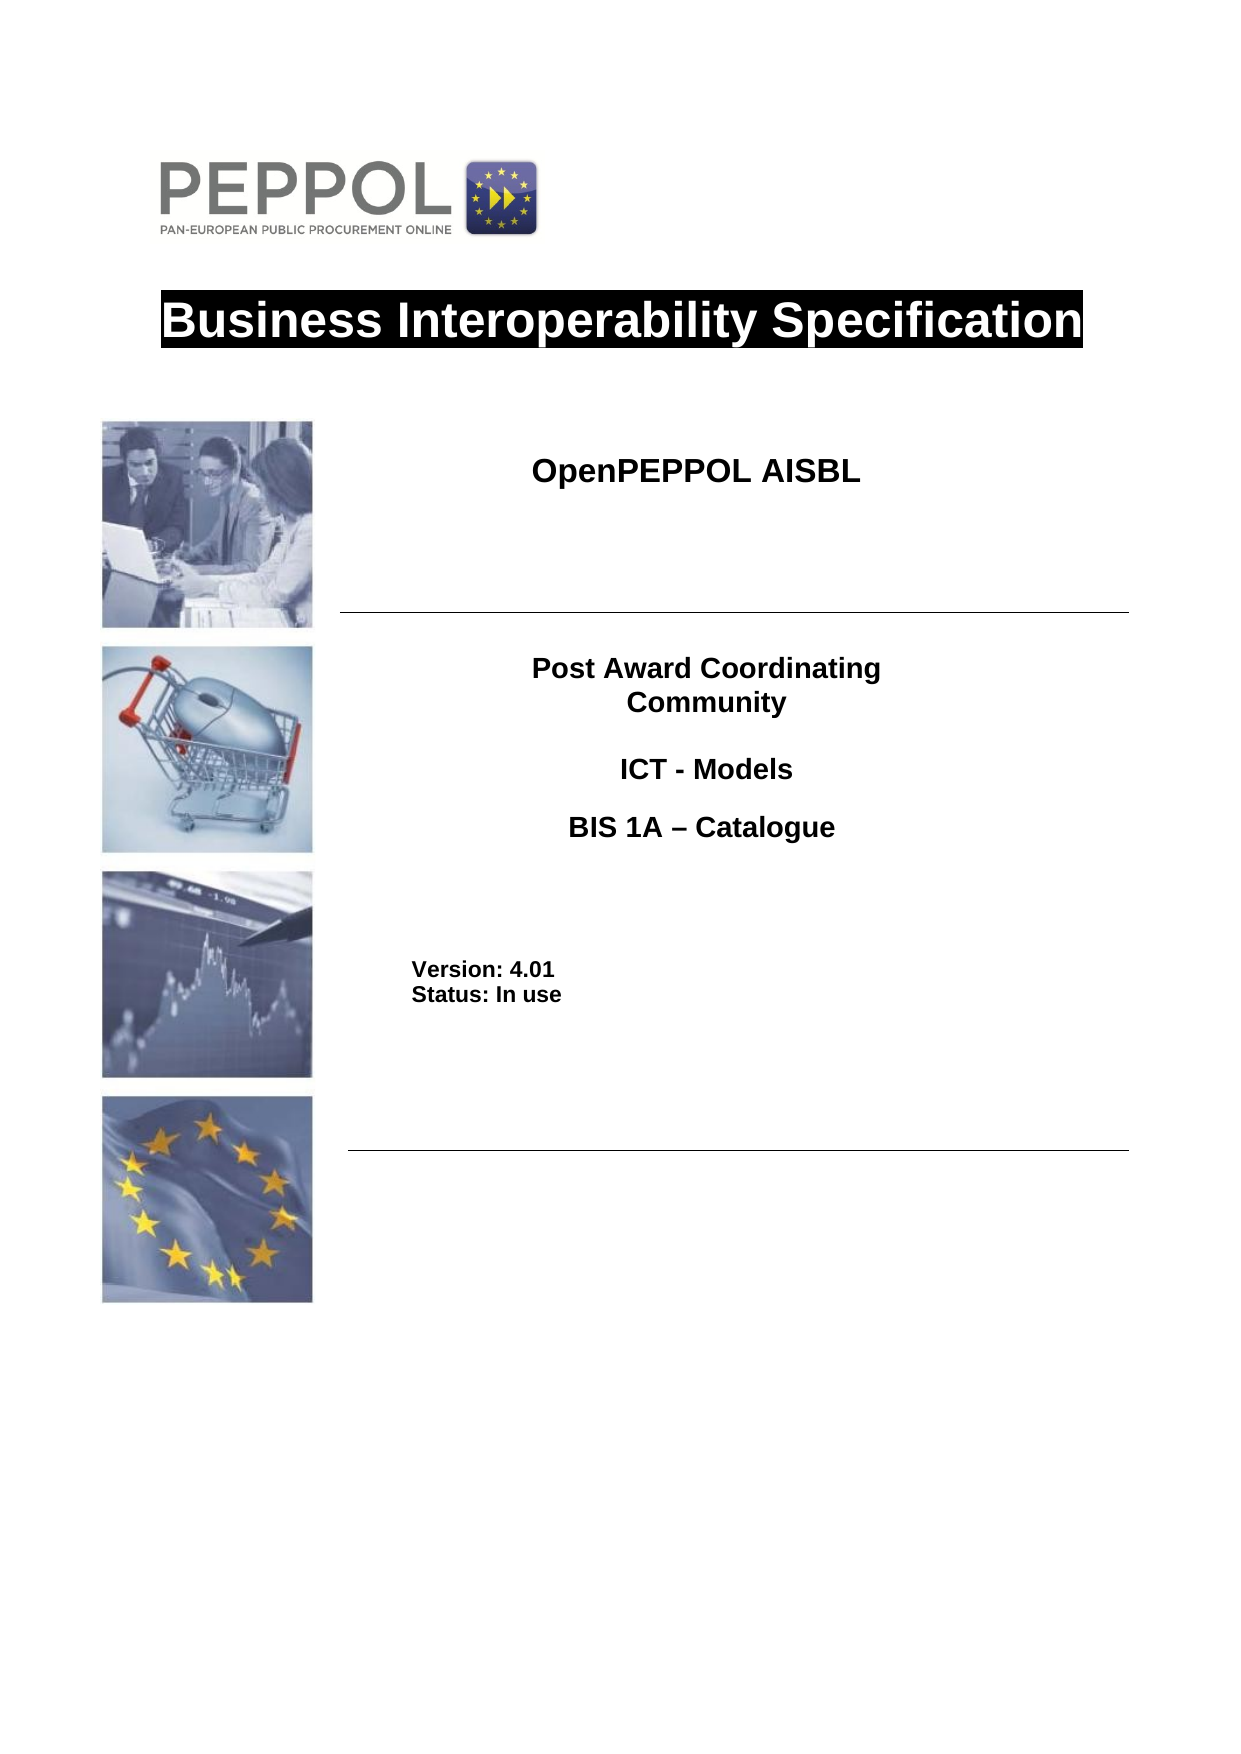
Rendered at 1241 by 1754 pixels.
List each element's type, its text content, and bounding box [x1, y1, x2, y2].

text Post Award Coordinating Community [512, 652, 902, 719]
text BIS 1A – Catalogue [525, 810, 847, 843]
text Status: In use [411, 982, 1092, 1008]
text Business Interoperability Specification [161, 291, 1092, 349]
text OpenPEPPOL AISBL [411, 451, 981, 490]
picture [150, 150, 546, 244]
text ICT - Models [512, 752, 902, 786]
picture [100, 418, 316, 1305]
text Version: 4.01 [411, 956, 1092, 982]
